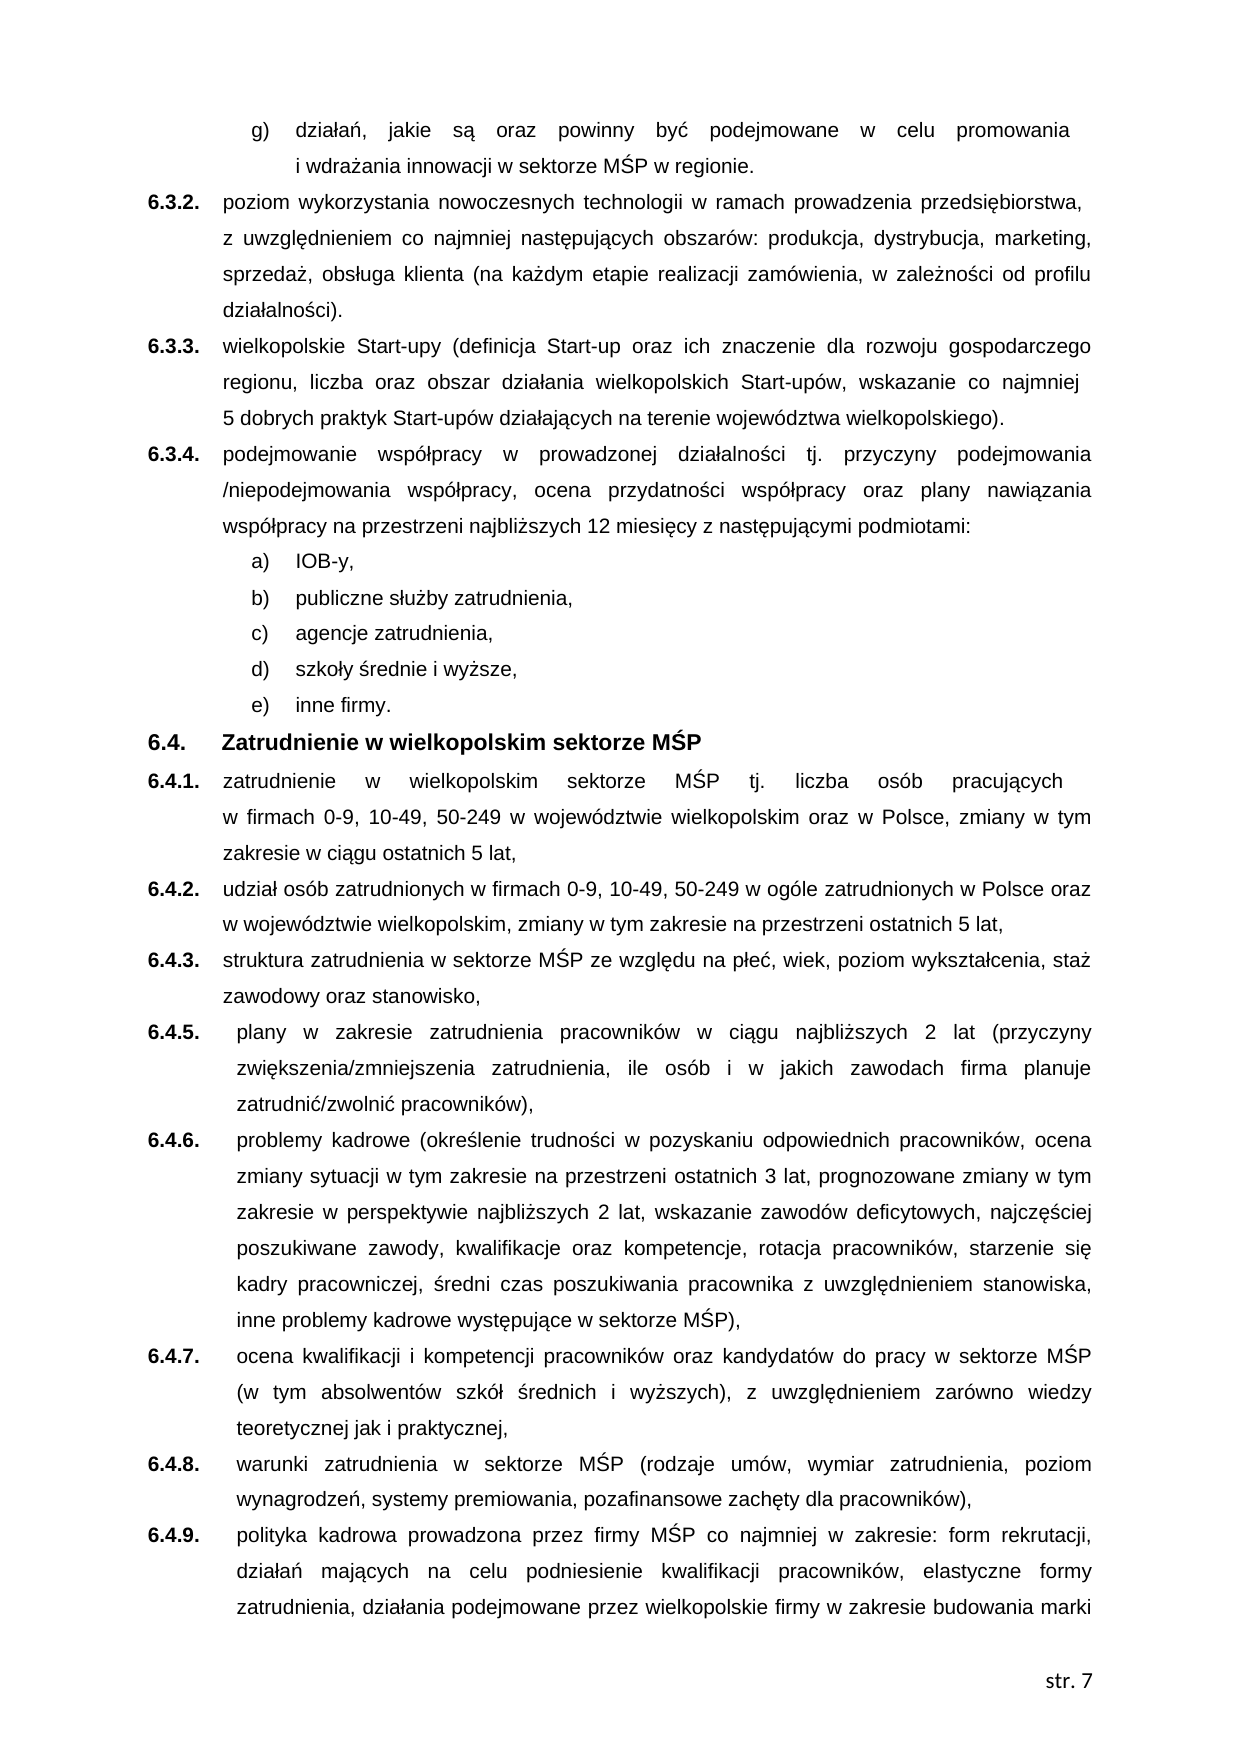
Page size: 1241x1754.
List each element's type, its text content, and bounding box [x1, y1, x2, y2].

list warunki zatrudnienia w sektorze MŚP (rodzaje umów, wymiar zatrudnienia, poziom wynagrodzeń, systemy premiowania, pozafinansowe zachęty dla pracowników), [148, 1451, 1092, 1511]
list ocena kwalifikacji i kompetencji pracowników oraz kandydatów do pracy w sektorze MŚP (w tym absolwentów szkół średnich i wyższych), z uwzględnieniem zarówno wiedzy teoretycznej jak i praktycznej, [148, 1343, 1092, 1439]
list IOB-y, [251, 549, 1092, 573]
list publiczne służby zatrudnienia, [251, 585, 1092, 609]
list plany w zakresie zatrudnienia pracowników w ciągu najbliższych 2 lat (przyczyny zwiększenia/zmniejszenia zatrudnienia, ile osób i w jakich zawodach firma planuje zatrudnić/zwolnić pracowników), [148, 1020, 1092, 1116]
list podejmowanie współpracy w prowadzonej działalności tj. przyczyny podejmowania /niepodejmowania współpracy, ocena przydatności współpracy oraz plany nawiązania współpracy na przestrzeni najbliższych 12 miesięcy z następującymi podmiotami: [148, 442, 1092, 537]
list działań, jakie są oraz powinny być podejmowane w celu promowania i wdrażania innowacji w sektorze MŚP w regionie. [251, 118, 1092, 178]
list inne firmy. [251, 693, 1092, 717]
list struktura zatrudnienia w sektorze MŚP ze względu na płeć, wiek, poziom wykształcenia, staż zawodowy oraz stanowisko, [148, 948, 1092, 1008]
list Zatrudnienie w wielkopolskim sektorze MŚP [148, 729, 1092, 755]
list poziom wykorzystania nowoczesnych technologii w ramach prowadzenia przedsiębiorstwa, z uwzględnieniem co najmniej następujących obszarów: produkcja, dystrybucja, marketing, sprzedaż, obsługa klienta (na każdym etapie realizacji zamówienia, w zależności od profilu działalności). [148, 190, 1092, 322]
list wielkopolskie Start-upy (definicja Start-up oraz ich znaczenie dla rozwoju gospodarczego regionu, liczba oraz obszar działania wielkopolskich Start-upów, wskazanie co najmniej 5 dobrych praktyk Start-upów działających na terenie województwa wielkopolskiego). [148, 334, 1092, 429]
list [148, 1523, 1092, 1619]
list problemy kadrowe (określenie trudności w pozyskaniu odpowiednich pracowników, ocena zmiany sytuacji w tym zakresie na przestrzeni ostatnich 3 lat, prognozowane zmiany w tym zakresie w perspektywie najbliższych 2 lat, wskazanie zawodów deficytowych, najczęściej poszukiwane zawody, kwalifikacje oraz kompetencje, rotacja pracowników, starzenie się kadry pracowniczej, średni czas poszukiwania pracownika z uwzględnieniem stanowiska, inne problemy kadrowe występujące w sektorze MŚP), [148, 1128, 1092, 1332]
list agencje zatrudnienia, [251, 621, 1092, 645]
list zatrudnienie w wielkopolskim sektorze MŚP tj. liczba osób pracujących w firmach 0-9, 10-49, 50-249 w województwie wielkopolskim oraz w Polsce, zmiany w tym zakresie w ciągu ostatnich 5 lat, [148, 768, 1092, 864]
list udział osób zatrudnionych w firmach 0-9, 10-49, 50-249 w ogóle zatrudnionych w Polsce oraz w województwie wielkopolskim, zmiany w tym zakresie na przestrzeni ostatnich 5 lat, [148, 876, 1092, 936]
list szkoły średnie i wyższe, [251, 657, 1092, 681]
